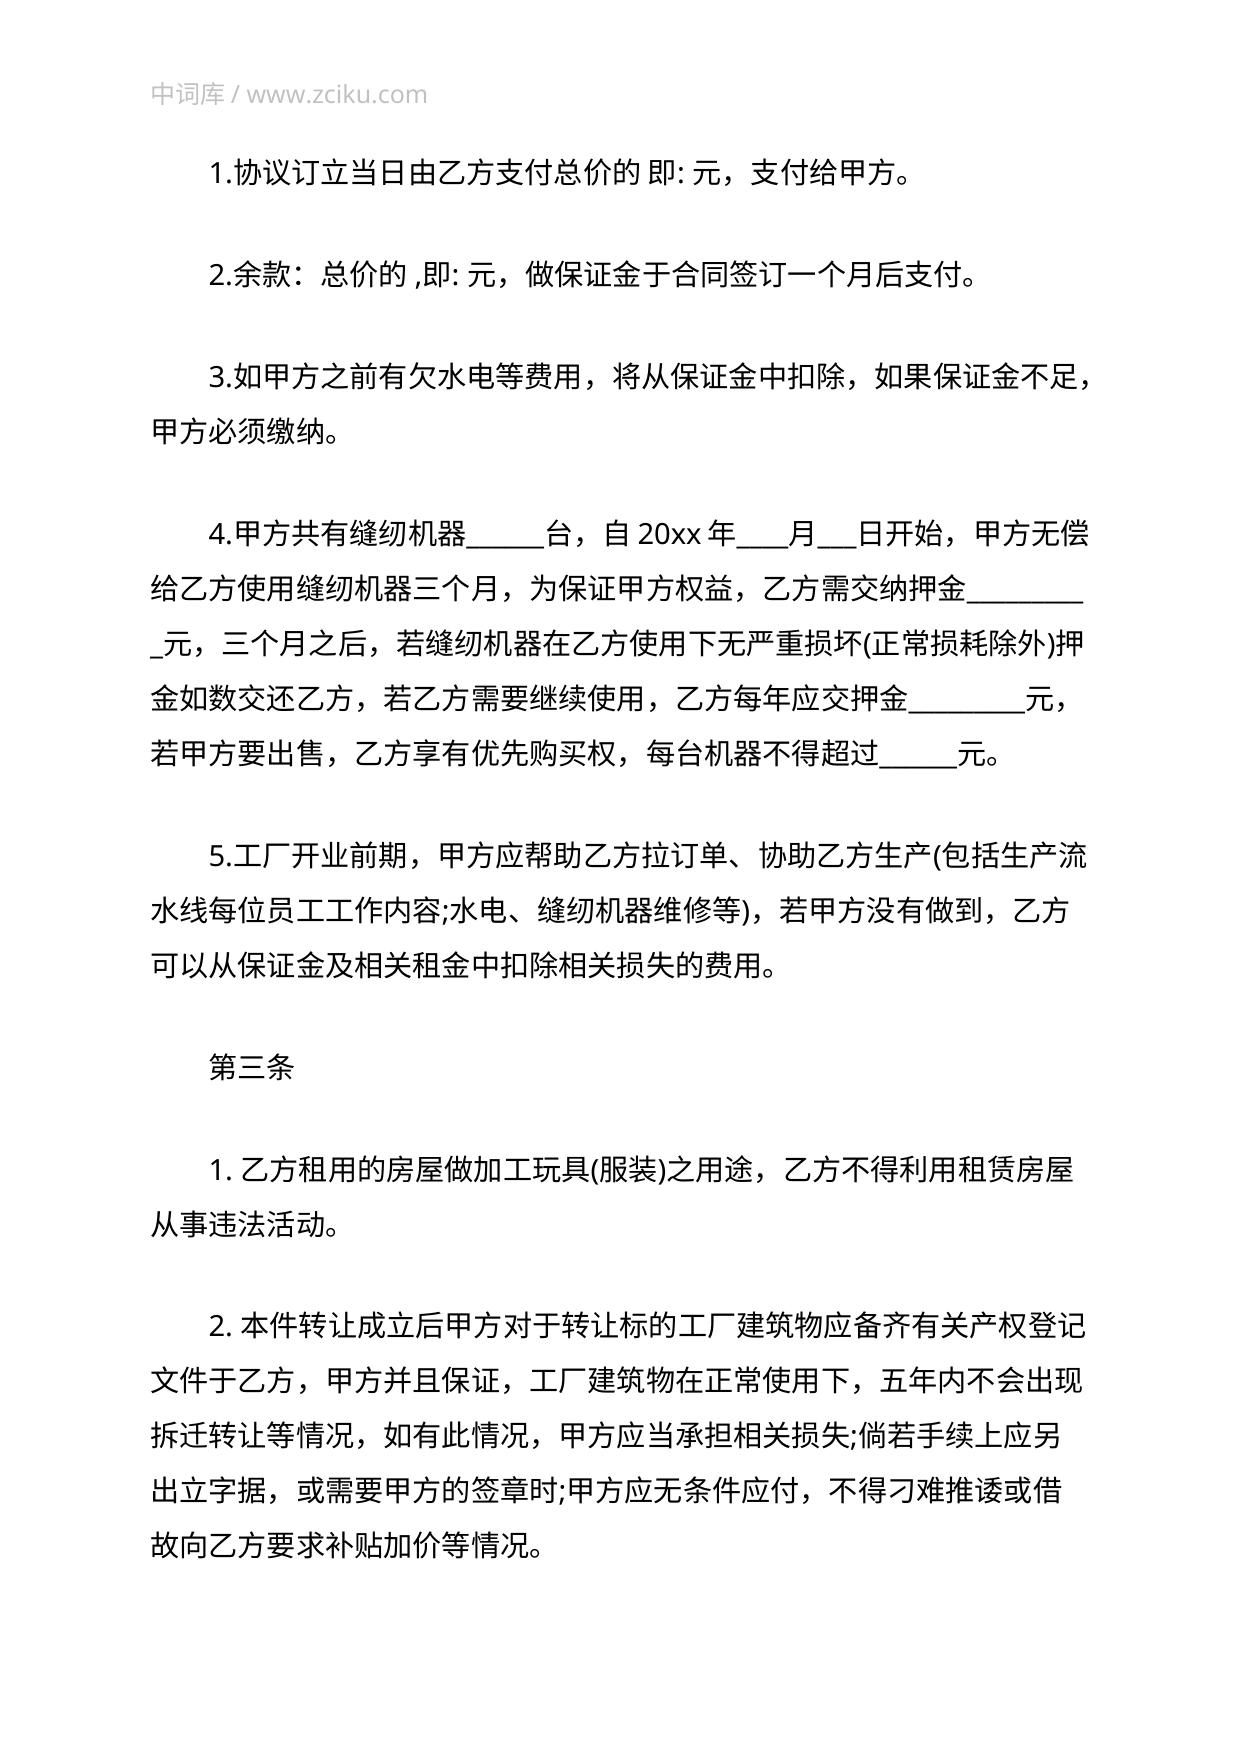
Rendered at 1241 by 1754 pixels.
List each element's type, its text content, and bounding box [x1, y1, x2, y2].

text 2.余款：总价的 ,即: 元，做保证金于合同签订一个月后支付。 [150, 252, 1090, 294]
text 5.工厂开业前期，甲方应帮助乙方拉订单、协助乙方生产(包括生产流水线每位员工工作内容;水电、缝纫机器维修等)，若甲方没有做到，乙方可以从保证金及相关租金中扣除相关损失的费用。 [150, 833, 1090, 985]
text 2. 本件转让成立后甲方对于转让标的工厂建筑物应备齐有关产权登记文件于乙方，甲方并且保证，工厂建筑物在正常使用下，五年内不会出现拆迁转让等情况，如有此情况，甲方应当承担相关损失;倘若手续上应另出立字据，或需要甲方的签章时;甲方应无条件应付，不得刁难推诿或借故向乙方要求补贴加价等情况。 [150, 1303, 1090, 1565]
text 1. 乙方租用的房屋做加工玩具(服装)之用途，乙方不得利用租赁房屋从事违法活动。 [150, 1146, 1090, 1243]
text 1.协议订立当日由乙方支付总价的 即: 元，支付给甲方。 [150, 150, 1090, 192]
text 4.甲方共有缝纫机器______台，自20xx年____月___日开始，甲方无偿给乙方使用缝纫机器三个月，为保证甲方权益，乙方需交纳押金__________元，三个月之后，若缝纫机器在乙方使用下无严重损坏(正常损耗除外)押金如数交还乙方，若乙方需要继续使用，乙方每年应交押金_________元，若甲方要出售，乙方享有优先购买权，每台机器不得超过______元。 [150, 511, 1090, 773]
text 3.如甲方之前有欠水电等费用，将从保证金中扣除，如果保证金不足，甲方必须缴纳。 [150, 354, 1090, 451]
text 第三条 [150, 1044, 1090, 1087]
